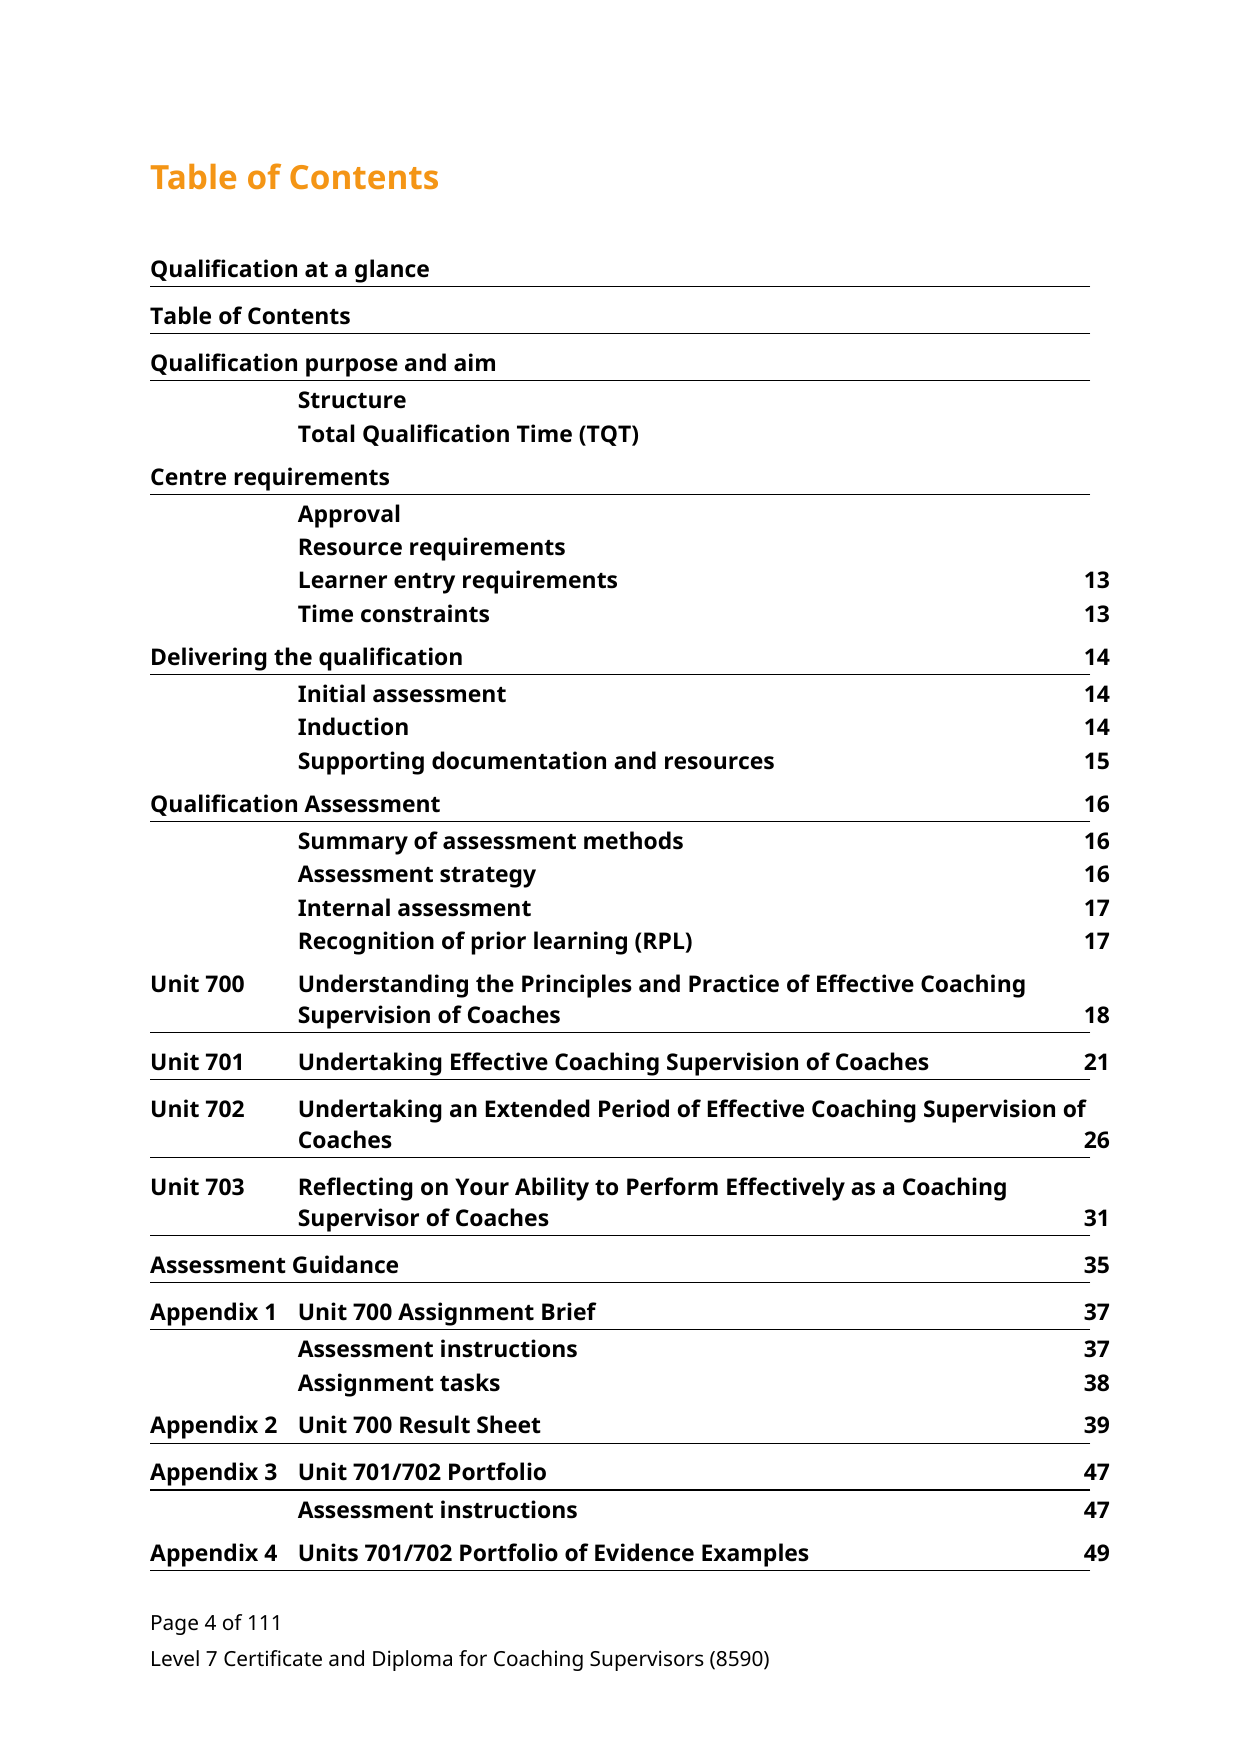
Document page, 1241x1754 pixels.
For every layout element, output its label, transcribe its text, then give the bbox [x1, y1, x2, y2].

text Supporting documentation and resources 15 [298, 746, 1090, 775]
text Unit 702 Undertaking an Extended Period of Effective Coaching Supervision of Coaches 26 [150, 1093, 1090, 1157]
text Qualification Assessment 16 [150, 787, 1090, 821]
text Recognition of prior learning (RPL) 17 [298, 926, 1090, 955]
text Induction 14 [298, 712, 1090, 742]
text Assessment instructions 37 [298, 1334, 1090, 1363]
text Time constraints 13 [298, 599, 1090, 628]
text Initial assessment 14 [298, 679, 1090, 708]
text Delivering the qualification 14 [150, 641, 1090, 674]
text Assessment Guidance 35 [150, 1249, 1090, 1282]
text Qualification at a glance 2 [150, 253, 1090, 286]
text Appendix 3 Unit 701/702 Portfolio 47 [150, 1456, 1090, 1489]
text Internal assessment 17 [298, 893, 1090, 922]
text Assessment instructions 47 [298, 1495, 1090, 1524]
text Unit 700 Understanding the Principles and Practice of Effective Coaching Supervision of Coaches 18 [150, 968, 1090, 1032]
text Resource requirements 9 [298, 532, 1090, 561]
text Total Qualification Time (TQT) 8 [298, 419, 1090, 448]
text Assignment tasks 38 [298, 1368, 1090, 1397]
text Appendix 2 Unit 700 Result Sheet 39 [150, 1409, 1090, 1443]
text Structure 7 [298, 385, 1090, 414]
text Learner entry requirements 13 [298, 566, 1090, 595]
text Assessment strategy 16 [298, 859, 1090, 888]
title Table of Contents [150, 154, 1090, 199]
text Approval 9 [298, 499, 1090, 528]
text Centre requirements 9 [150, 460, 1090, 494]
text Table of Contents 4 [150, 300, 1090, 333]
text Unit 701 Undertaking Effective Coaching Supervision of Coaches 21 [150, 1046, 1090, 1079]
text Qualification purpose and aim 6 [150, 347, 1090, 380]
text Summary of assessment methods 16 [298, 826, 1090, 855]
text Unit 703 Reflecting on Your Ability to Perform Effectively as a Coaching Supervisor of Coaches 31 [150, 1171, 1090, 1235]
text Appendix 4 Units 701/702 Portfolio of Evidence Examples 49 [150, 1536, 1090, 1570]
text Appendix 1 Unit 700 Assignment Brief 37 [150, 1296, 1090, 1329]
